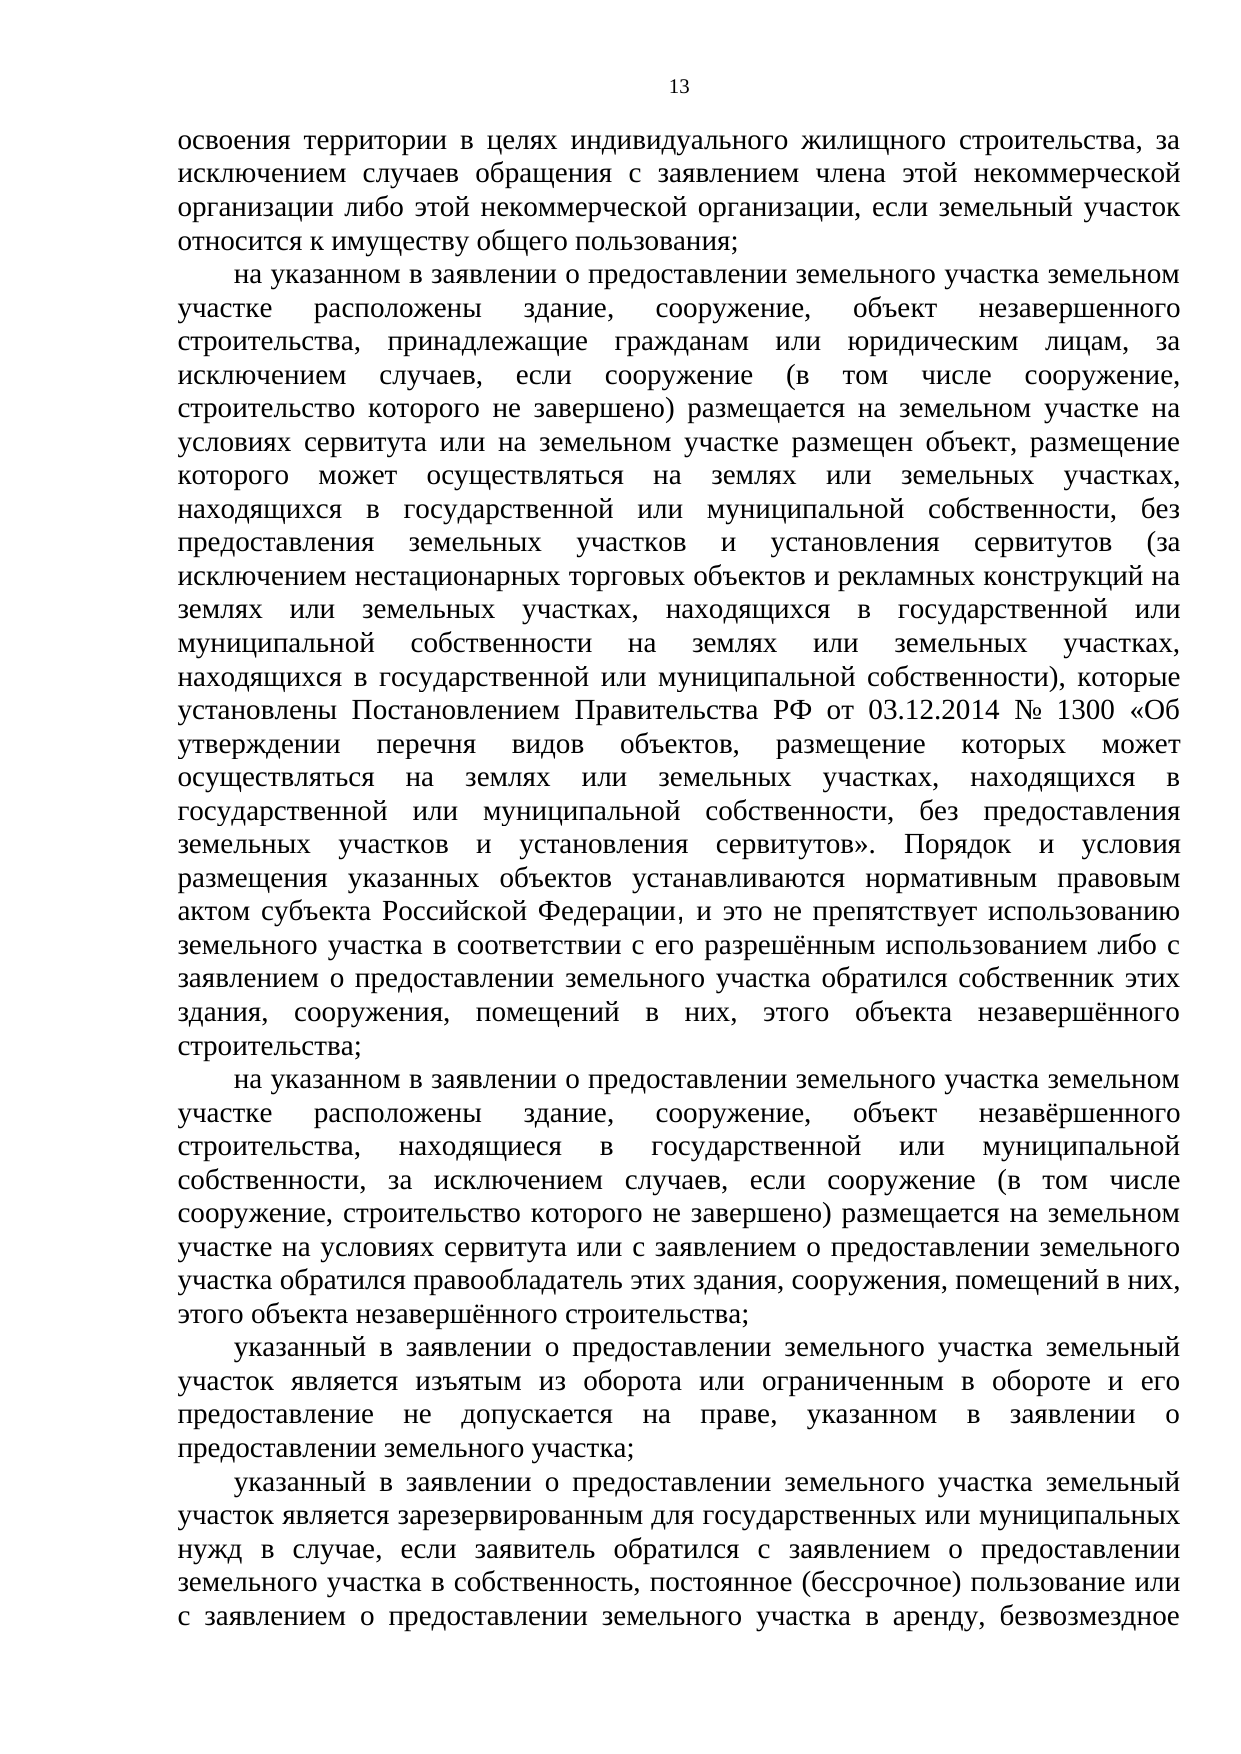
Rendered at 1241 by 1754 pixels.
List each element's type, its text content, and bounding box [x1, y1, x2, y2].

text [177, 122, 1181, 256]
text на указанном в заявлении о предоставлении земельного участка земельном участке расположены здание, сооружение, объект незавершенного строительства, принадлежащие гражданам или юридическим лицам, за исключением случаев, если сооружение (в том числе сооружение, строительство которого не завершено) размещается на земельном участке на условиях сервитута или на земельном участке размещен объект, размещение которого может осуществляться на землях или земельных участках, находящихся в государственной или муниципальной собственности, без предоставления земельных участков и установления сервитутов (за исключением нестационарных торговых объектов и рекламных конструкций на землях или земельных участках, находящихся в государственной или муниципальной собственности на землях или земельных участках, находящихся в государственной или муниципальной собственности), которые установлены Постановлением Правительства РФ от 03.12.2014 № 1300 «Об утверждении перечня видов объектов, размещение которых может осуществляться на землях или земельных участках, находящихся в государственной или муниципальной собственности, без предоставления земельных участков и установления сервитутов». Порядок и условия размещения указанных объектов устанавливаются нормативным правовым актом субъекта Российской Федерации, и это не препятствует использованию земельного участка в соответствии с его разрешённым использованием либо с заявлением о предоставлении земельного участка обратился собственник этих здания, сооружения, помещений в них, этого объекта незавершённого строительства; [177, 826, 1181, 1061]
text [177, 1464, 1181, 1631]
text указанный в заявлении о предоставлении земельного участка земельный участок является изъятым из оборота или ограниченным в обороте и его предоставление не допускается на праве, указанном в заявлении о предоставлении земельного участка; [177, 1329, 1181, 1464]
text на указанном в заявлении о предоставлении земельного участка земельном участке расположены здание, сооружение, объект незавёршенного строительства, находящиеся в государственной или муниципальной собственности, за исключением случаев, если сооружение (в том числе сооружение, строительство которого не завершено) размещается на земельном участке на условиях сервитута или с заявлением о предоставлении земельного участка обратился правообладатель этих здания, сооружения, помещений в них, этого объекта незавершённого строительства; [177, 1061, 1181, 1329]
text на указанном в заявлении о предоставлении земельного участка земельном участке расположены здание, сооружение, объект незавершенного строительства, принадлежащие гражданам или юридическим лицам, за исключением случаев, если сооружение (в том числе сооружение, строительство которого не завершено) размещается на земельном участке на условиях сервитута или на земельном участке размещен объект, размещение которого может осуществляться на землях или земельных участках, находящихся в государственной или муниципальной собственности, без предоставления земельных участков и установления сервитутов (за исключением нестационарных торговых объектов и рекламных конструкций на землях или земельных участках, находящихся в государственной или муниципальной собственности на землях или земельных участках, находящихся в государственной или муниципальной собственности), которые установлены Постановлением Правительства РФ от 03.12.2014 № 1300 «Об утверждении перечня видов объектов, размещение которых может осуществляться на землях или земельных участках, находящихся в государственной или муниципальной собственности, без предоставления земельных участков и установления сервитутов». Порядок и условия размещения указанных объектов устанавливаются нормативным правовым актом субъекта Российской Федерации, и это не препятствует использованию земельного участка в соответствии с его разрешённым использованием либо с заявлением о предоставлении земельного участка обратился собственник этих здания, сооружения, помещений в них, этого объекта незавершённого строительства; [177, 256, 1181, 726]
